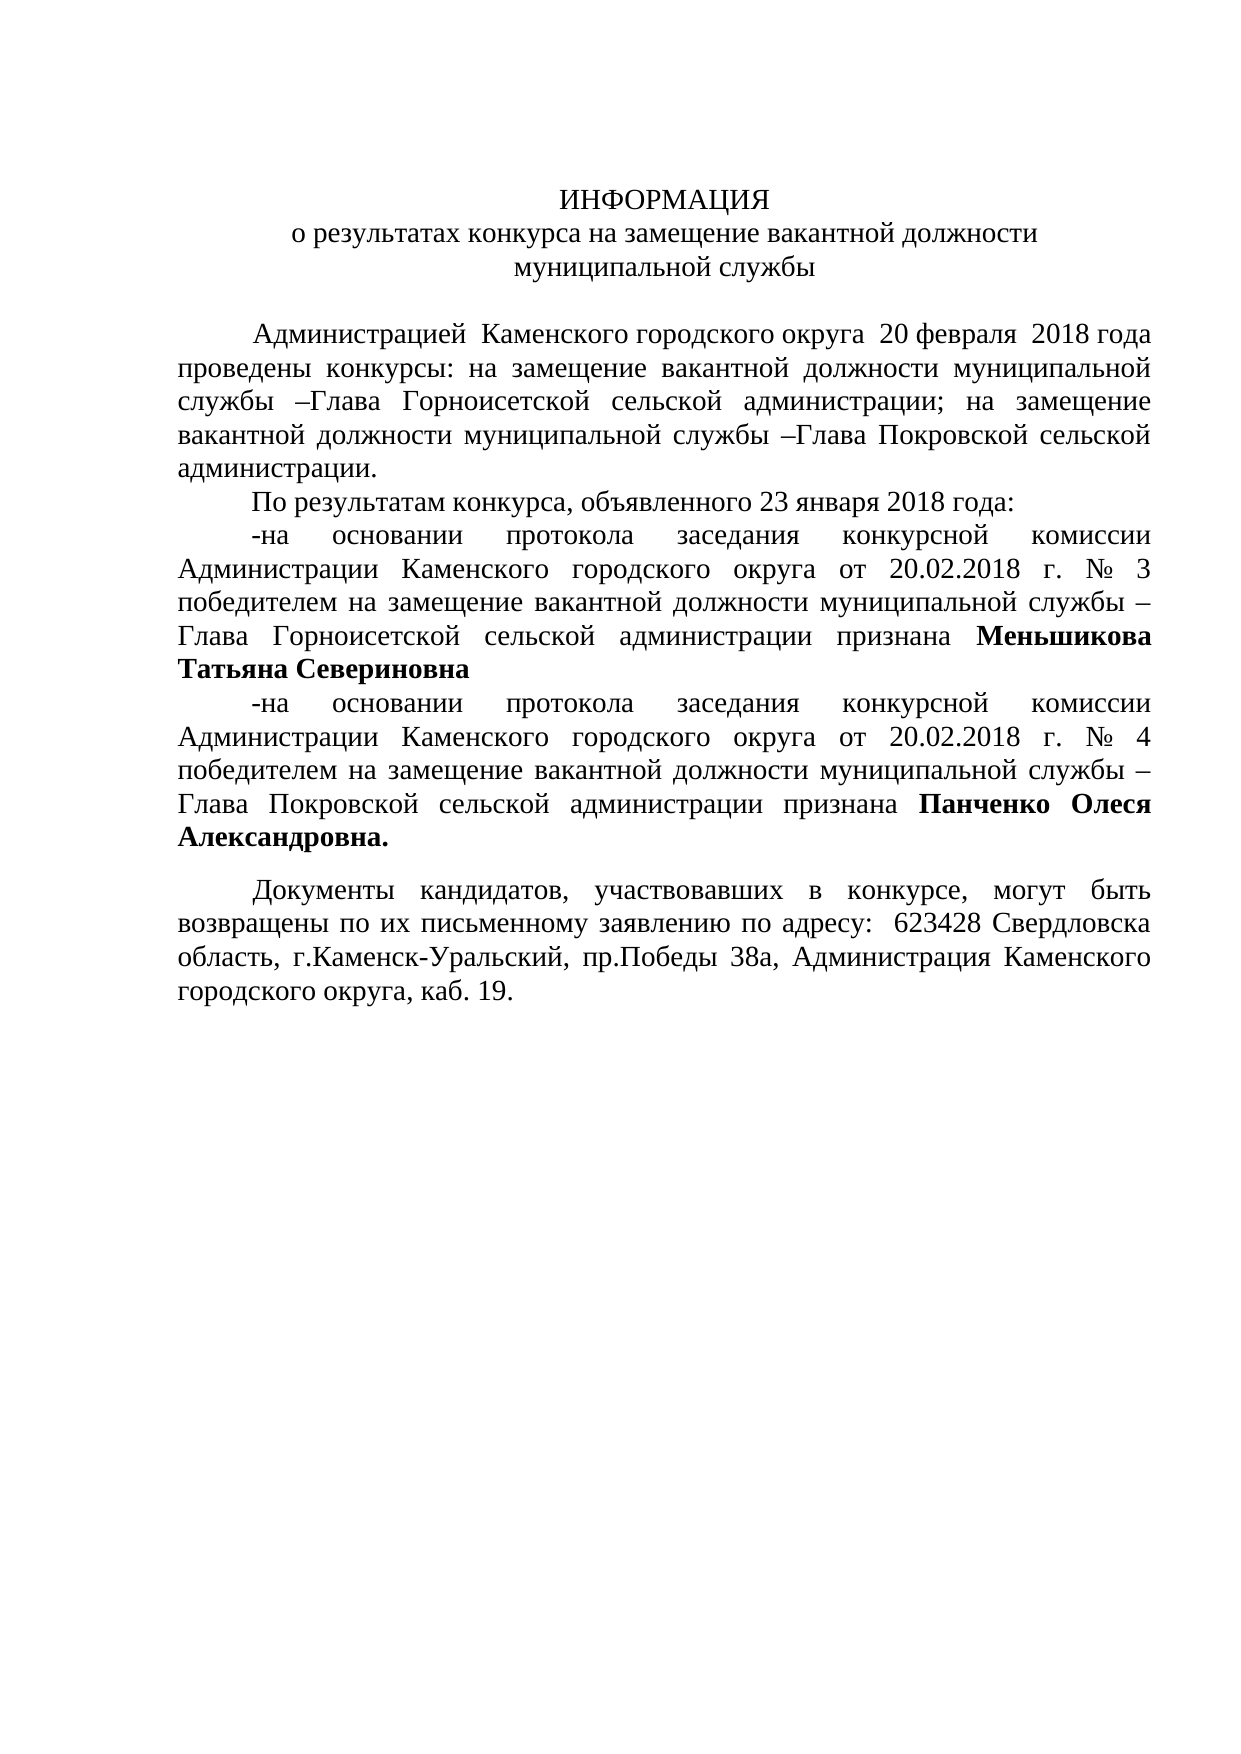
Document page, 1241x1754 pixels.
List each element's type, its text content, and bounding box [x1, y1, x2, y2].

text ИНФОРМАЦИЯ [177, 182, 1152, 216]
text -на основании протокола заседания конкурсной комиссии Администрации Каменского городского округа от 20.02.2018 г. № 3 победителем на замещение вакантной должности муниципальной службы – Глава Горноисетской сельской администрации признана Меньшикова Татьяна Севериновна [177, 517, 1152, 685]
text муниципальной службы [177, 249, 1152, 283]
text Документы кандидатов, участвовавших в конкурсе, могут быть возвращены по их письменному заявлению по адресу: 623428 Свердловска область, г.Каменск-Уральский, пр.Победы 38а, Администрация Каменского городского округа, каб. 19. [177, 872, 1152, 1006]
text Администрацией Каменского городского округа 20 февраля 2018 года проведены конкурсы: на замещение вакантной должности муниципальной службы –Глава Горноисетской сельской администрации; на замещение вакантной должности муниципальной службы –Глава Покровской сельской администрации. [177, 316, 1152, 484]
text -на основании протокола заседания конкурсной комиссии Администрации Каменского городского округа от 20.02.2018 г. № 4 победителем на замещение вакантной должности муниципальной службы – Глава Покровской сельской администрации признана Панченко Олеся Александровна. [177, 685, 1152, 853]
text о результатах конкурса на замещение вакантной должности [177, 216, 1152, 249]
text По результатам конкурса, объявленного 23 января 2018 года: [177, 484, 1152, 517]
